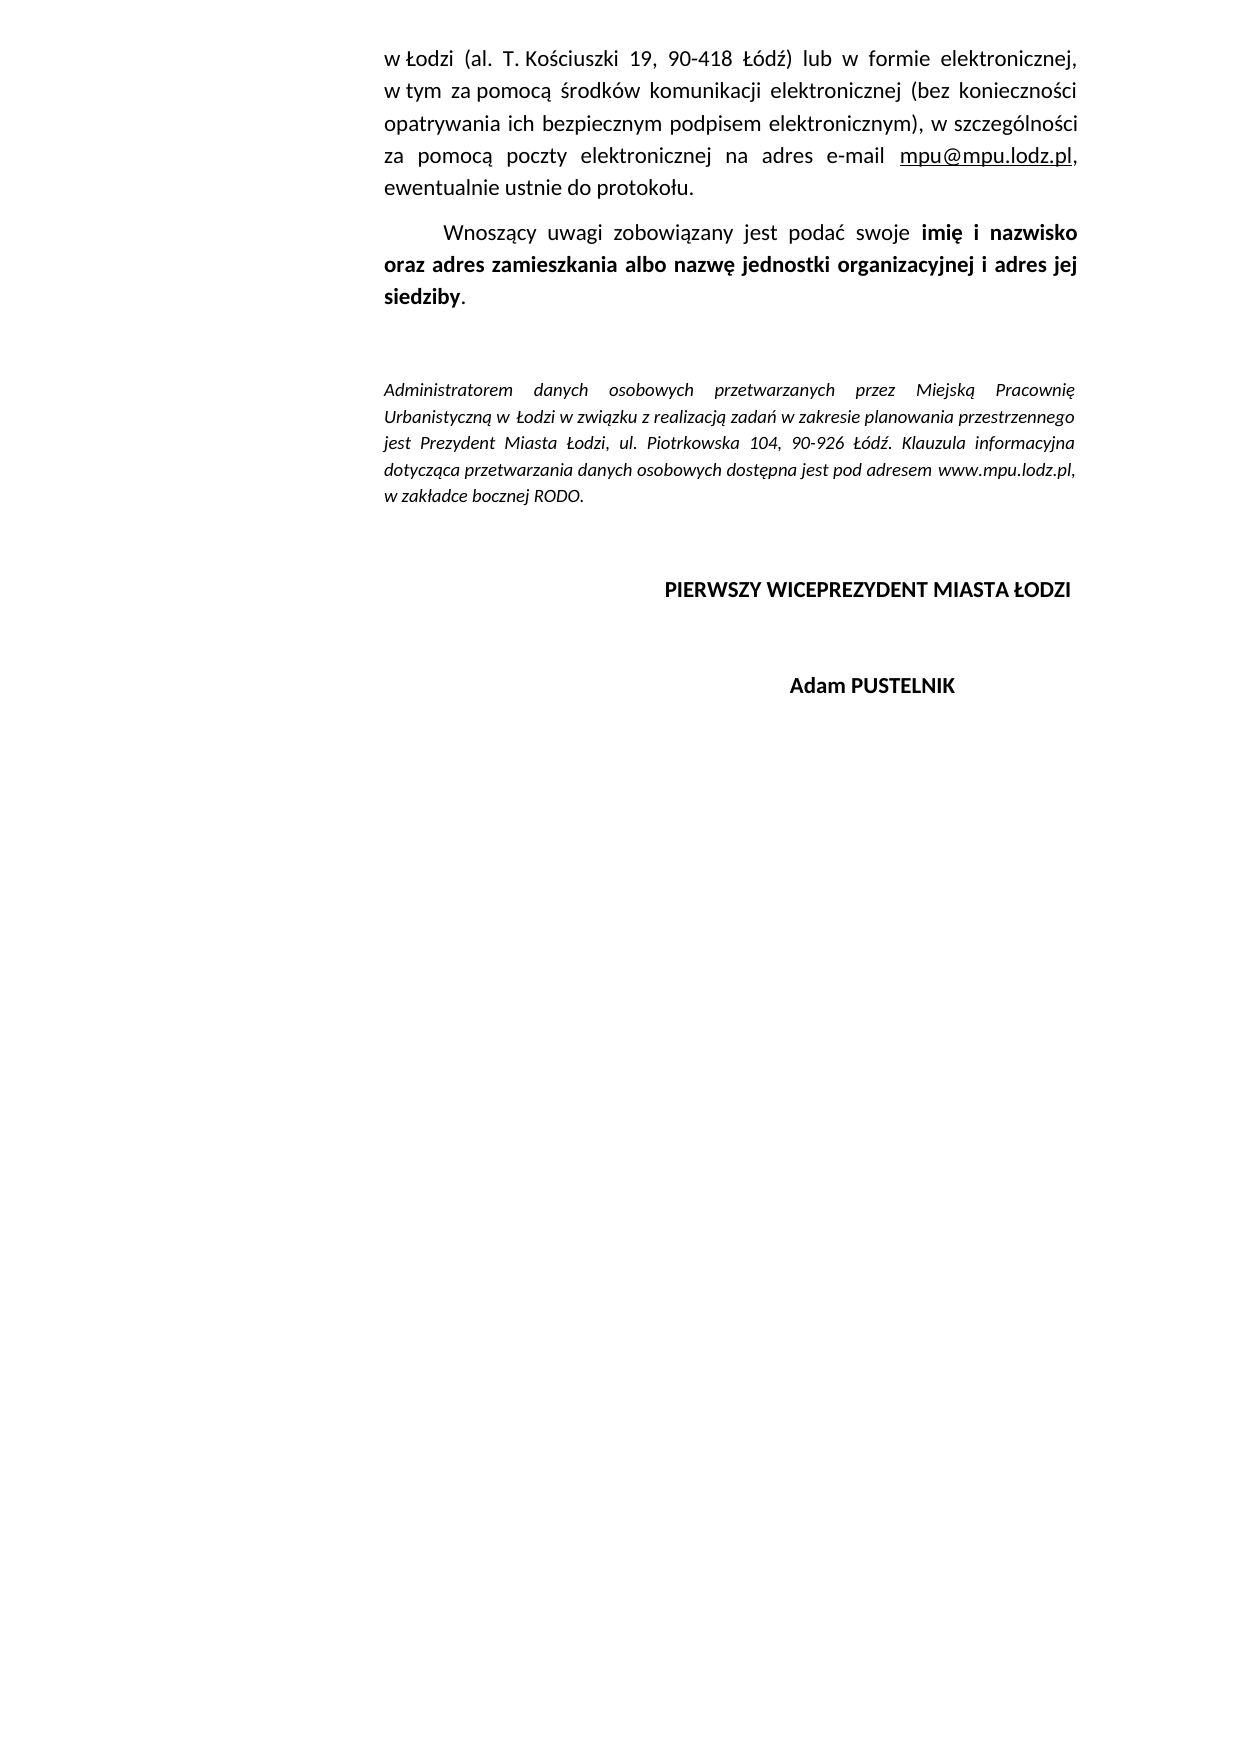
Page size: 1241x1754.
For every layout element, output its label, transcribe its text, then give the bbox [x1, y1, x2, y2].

text Adam PUSTELNIK [738, 671, 1078, 699]
text PIERWSZY WICEPREZYDENT MIASTA ŁODZI [664, 575, 1078, 603]
text Administratorem danych osobowych przetwarzanych przez Miejską Pracownię Urbanistyczną w Łodzi w związku z realizacją zadań w zakresie planowania przestrzennego jest Prezydent Miasta Łodzi, ul. Piotrkowska 104, 90-926 Łódź. Klauzula informacyjna dotycząca przetwarzania danych osobowych dostępna jest pod adresem www.mpu.lodz.pl, w zakładce bocznej RODO. [384, 379, 1078, 507]
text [384, 44, 1078, 201]
text Wnoszący uwagi zobowiązany jest podać swoje imię i nazwisko oraz adres zamieszkania albo nazwę jednostki organizacyjnej i adres jej siedziby. [384, 218, 1078, 310]
